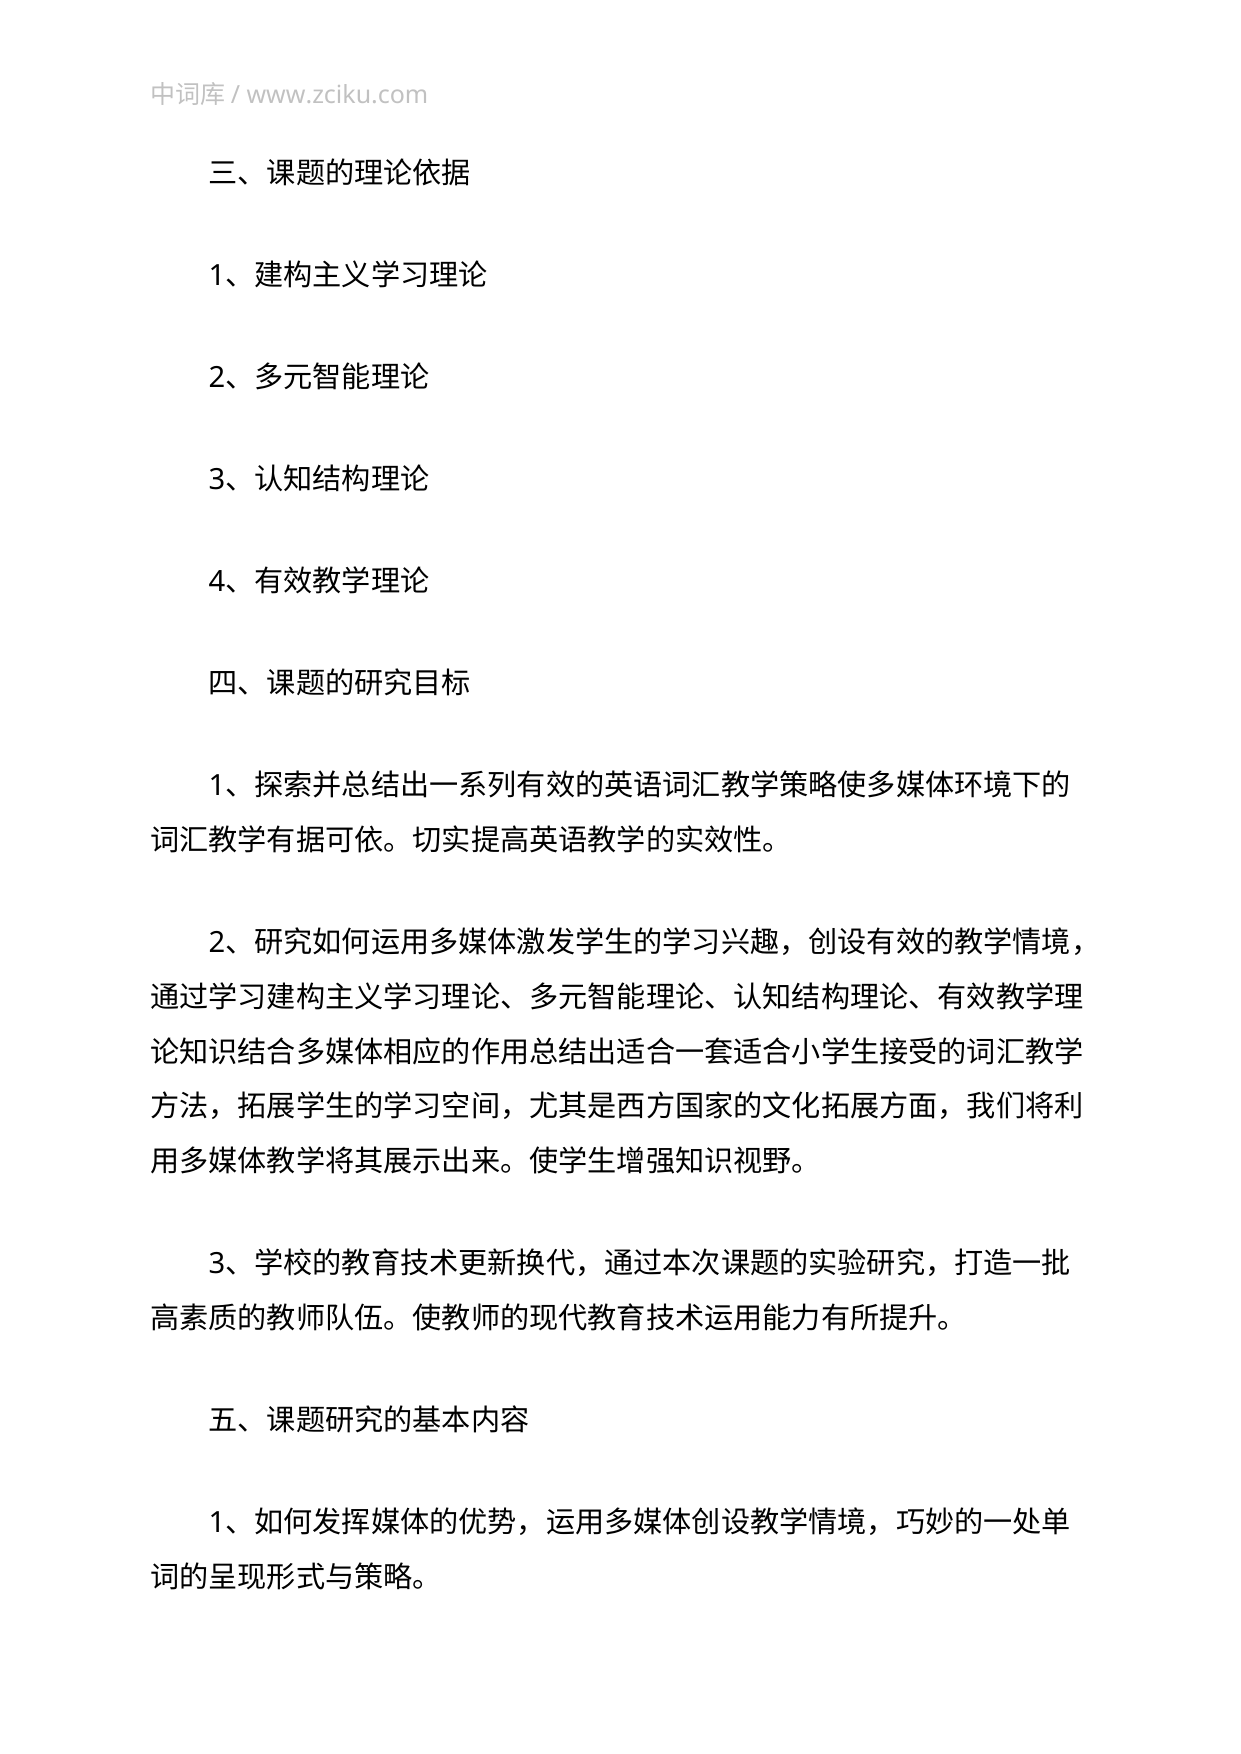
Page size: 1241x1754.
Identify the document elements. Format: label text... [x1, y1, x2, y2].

text 1、如何发挥媒体的优势，运用多媒体创设教学情境，巧妙的一处单词的呈现形式与策略。 [150, 1498, 1090, 1596]
text 2、多元智能理论 [150, 354, 1090, 396]
text 1、建构主义学习理论 [150, 252, 1090, 294]
text 4、有效教学理论 [150, 558, 1090, 600]
text 1、探索并总结出一系列有效的英语词汇教学策略使多媒体环境下的词汇教学有据可依。切实提高英语教学的实效性。 [150, 761, 1090, 859]
text 三、课题的理论依据 [150, 150, 1090, 192]
text 2、研究如何运用多媒体激发学生的学习兴趣，创设有效的教学情境，通过学习建构主义学习理论、多元智能理论、认知结构理论、有效教学理论知识结合多媒体相应的作用总结出适合一套适合小学生接受的词汇教学方法，拓展学生的学习空间，尤其是西方国家的文化拓展方面，我们将利用多媒体教学将其展示出来。使学生增强知识视野。 [150, 918, 1090, 1180]
text 五、课题研究的基本内容 [150, 1396, 1090, 1439]
text 四、课题的研究目标 [150, 660, 1090, 702]
text 3、认知结构理论 [150, 456, 1090, 498]
text 3、学校的教育技术更新换代，通过本次课题的实验研究，打造一批高素质的教师队伍。使教师的现代教育技术运用能力有所提升。 [150, 1240, 1090, 1337]
